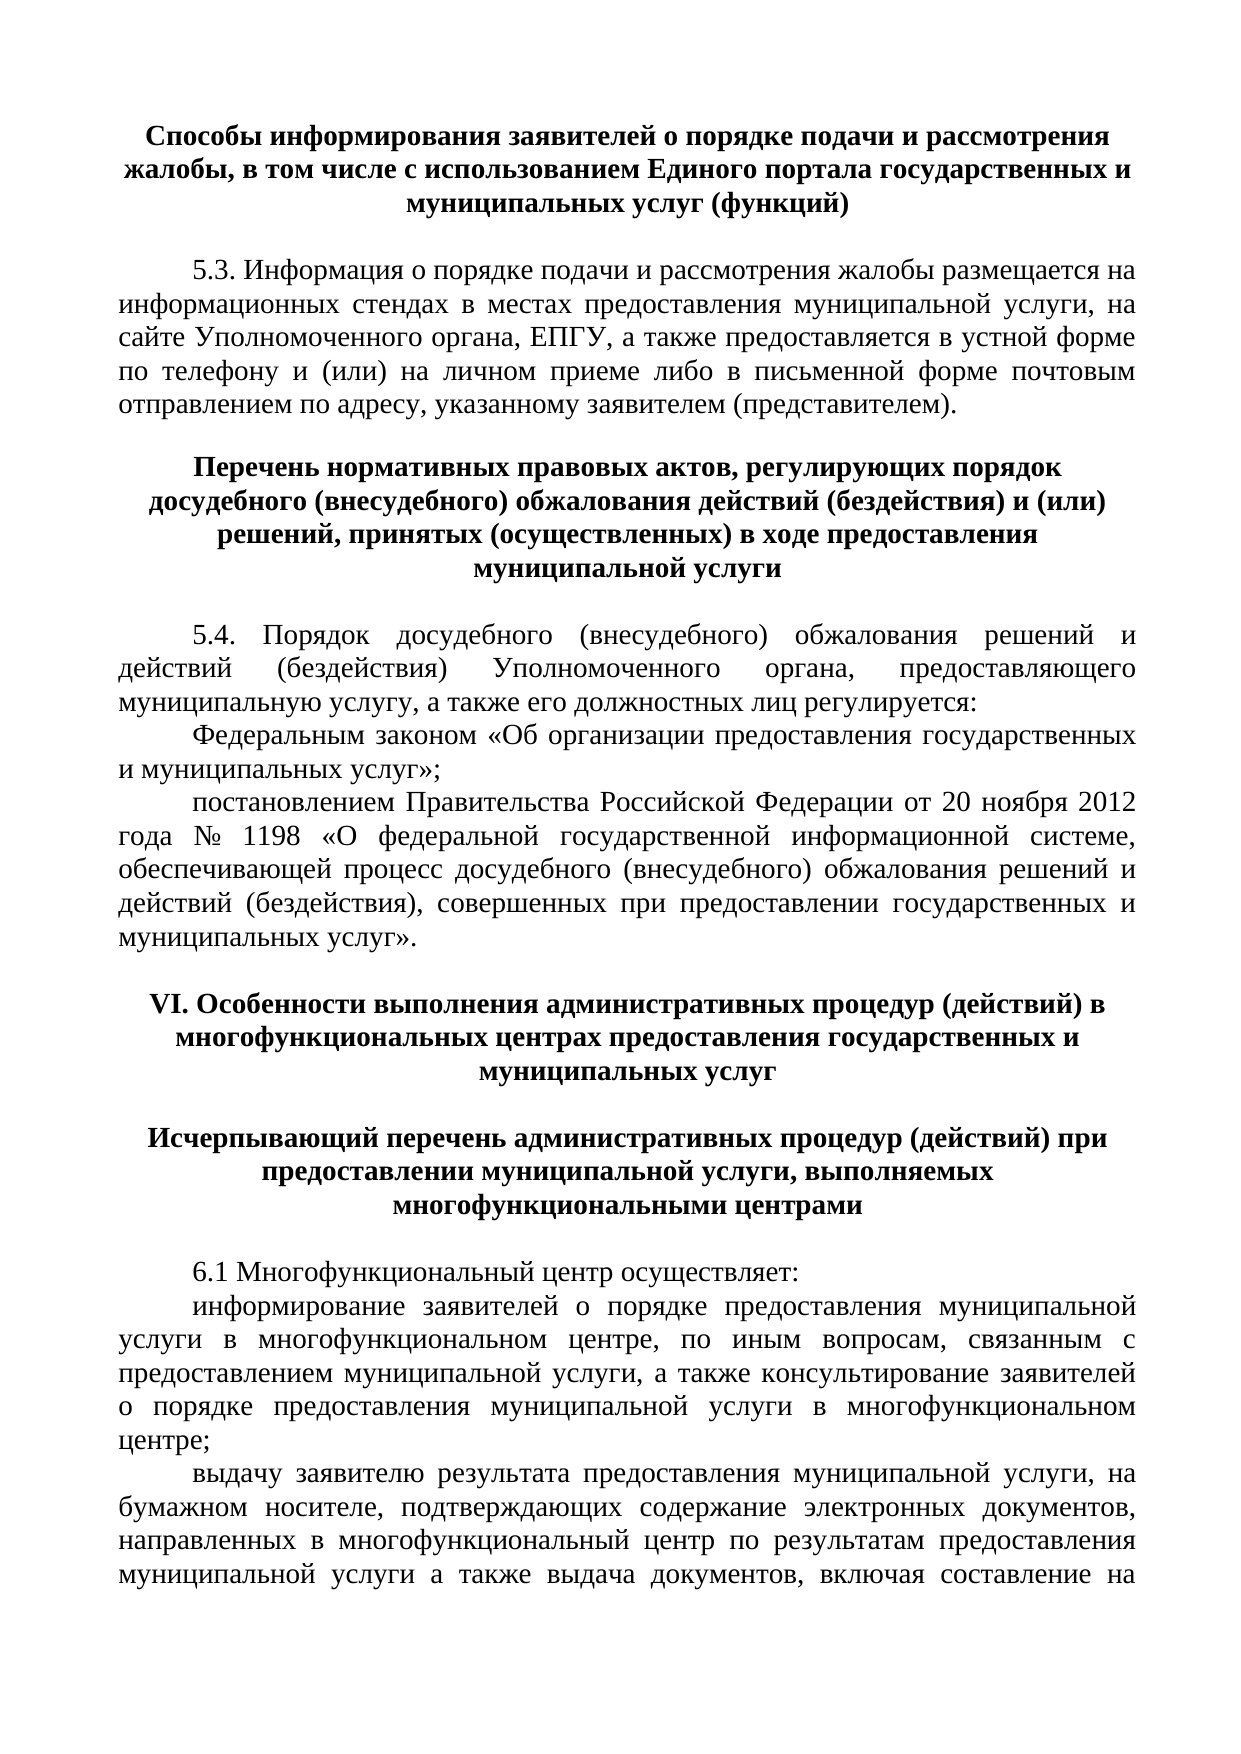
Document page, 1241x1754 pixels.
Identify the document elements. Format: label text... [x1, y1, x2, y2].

text VI. Особенности выполнения административных процедур (действий) в многофункциональных центрах предоставления государственных и муниципальных услуг [118, 986, 1137, 1086]
text Федеральным законом «Об организации предоставления государственных и муниципальных услуг»; [118, 717, 1137, 784]
text постановлением Правительства Российской Федерации от 20 ноября 2012 года № 1198 «О федеральной государственной информационной системе, обеспечивающей процесс досудебного (внесудебного) обжалования решений и действий (бездействия), совершенных при предоставлении государственных и муниципальных услуг». [118, 784, 1137, 952]
text информирование заявителей о порядке предоставления муниципальной услуги в многофункциональном центре, по иным вопросам, связанным с предоставлением муниципальной услуги, а также консультирование заявителей о порядке предоставления муниципальной услуги в многофункциональном центре; [118, 1288, 1137, 1455]
text 5.3. Информация о порядке подачи и рассмотрения жалобы размещается на информационных стендах в местах предоставления муниципальной услуги, на сайте Уполномоченного органа, ЕПГУ, а также предоставляется в устной форме по телефону и (или) на личном приеме либо в письменной форме почтовым отправлением по адресу, указанному заявителем (представителем). [118, 252, 1137, 420]
text 5.4. Порядок досудебного (внесудебного) обжалования решений и действий (бездействия) Уполномоченного органа, предоставляющего муниципальную услугу, а также его должностных лиц регулируется: [118, 617, 1137, 717]
text Перечень нормативных правовых актов, регулирующих порядок досудебного (внесудебного) обжалования действий (бездействия) и (или) решений, принятых (осуществленных) в ходе предоставления муниципальной услуги [118, 449, 1137, 583]
text 6.1 Многофункциональный центр осуществляет: [118, 1254, 1137, 1288]
text Исчерпывающий перечень административных процедур (действий) при предоставлении муниципальной услуги, выполняемых многофункциональными центрами [118, 1120, 1137, 1221]
text Способы информирования заявителей о порядке подачи и рассмотрения жалобы, в том числе с использованием Единого портала государственных и муниципальных услуг (функций) [118, 118, 1137, 219]
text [118, 1455, 1137, 1589]
